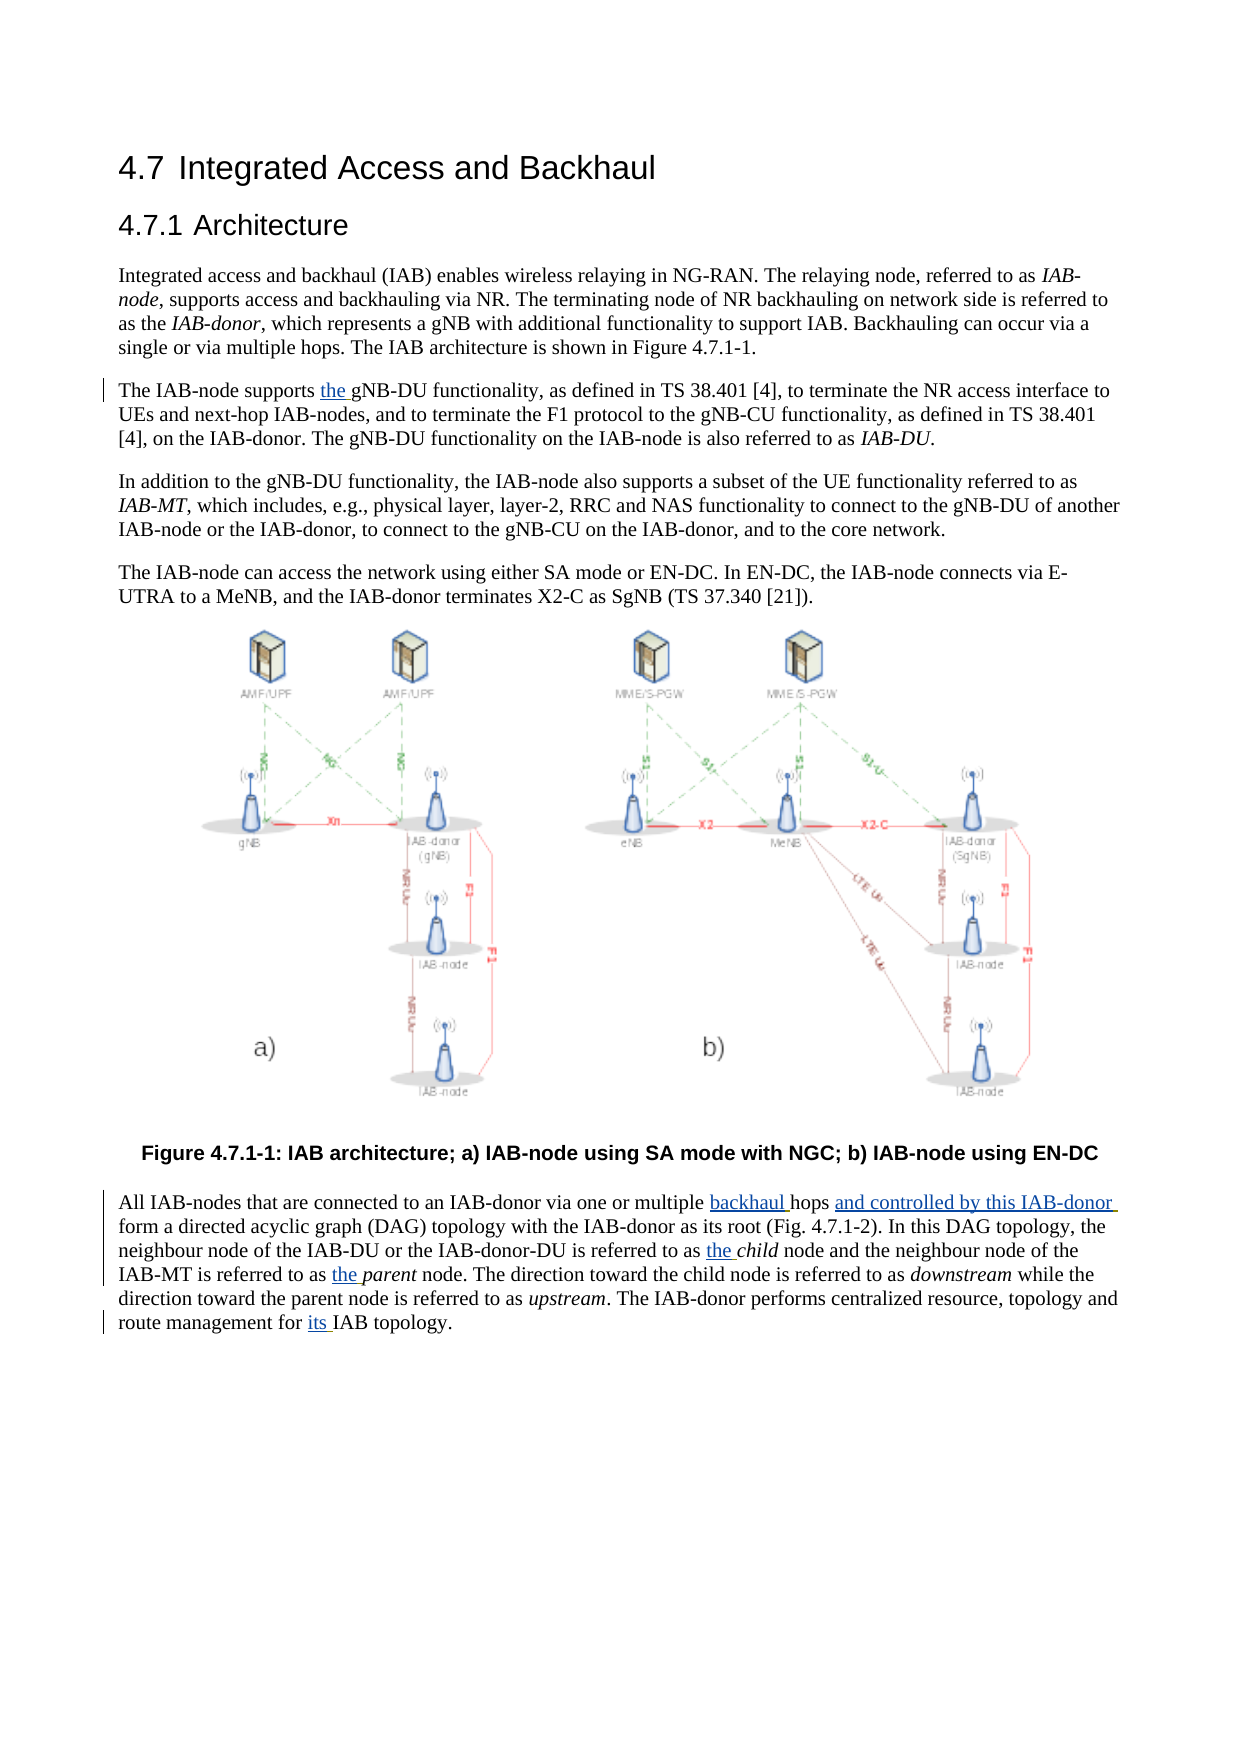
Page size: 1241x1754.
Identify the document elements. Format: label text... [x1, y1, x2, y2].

text In addition to the gNB-DU functionality, the IAB-node also supports a subset of the UE functionality referred to as IAB-MT, which includes, e.g., physical layer, layer-2, RRC and NAS functionality to connect to the gNB-DU of another IAB-node or the IAB-donor, to connect to the gNB-CU on the IAB-donor, and to the core network. [118, 469, 1122, 541]
text The IAB-node can access the network using either SA mode or EN-DC. In EN-DC, the IAB-node connects via E-UTRA to a MeNB, and the IAB-donor terminates X2-C as SgNB (TS 37.340 [21]). [118, 560, 1122, 608]
text Figure 4.7.1-1: IAB architecture; a) IAB-node using SA mode with NGC; b) IAB-node using EN-DC [118, 1141, 1122, 1165]
text The IAB-node supports gNB-DU functionality, as defined in TS 38.401 [4], to terminate the NR access interface to UEs and next-hop IAB-nodes, and to terminate the F1 protocol to the gNB-CU functionality, as defined in TS 38.401 [4], on the IAB-donor. The gNB-DU functionality on the IAB-node is also referred to as IAB-DU. [118, 378, 1122, 450]
subtitle 4.7.1 Architecture [118, 208, 1122, 241]
text Integrated access and backhaul (IAB) enables wireless relaying in NG-RAN. The relaying node, referred to as IAB-node, supports access and backhauling via NR. The terminating node of NR backhauling on network side is referred to as the IAB-donor, which represents a gNB with additional functionality to support IAB. Backhauling can occur via a single or via multiple hops. The IAB architecture is shown in Figure 4.7.1-1. [118, 263, 1122, 359]
text All IAB-nodes that are connected to an IAB-donor via one or multiple hops form a directed acyclic graph (DAG) topology with the IAB-donor as its root (Fig. 4.7.1-2). In this DAG topology, the neighbour node of the IAB-DU or the IAB-donor-DU is referred to as child node and the neighbour node of the IAB-MT is referred to as parent node. The direction toward the child node is referred to as downstream while the direction toward the parent node is referred to as upstream. The IAB-donor performs centralized resource, topology and route management for IAB topology. [118, 1190, 1122, 1334]
subtitle 4.7 Integrated Access and Backhaul [118, 148, 1122, 186]
